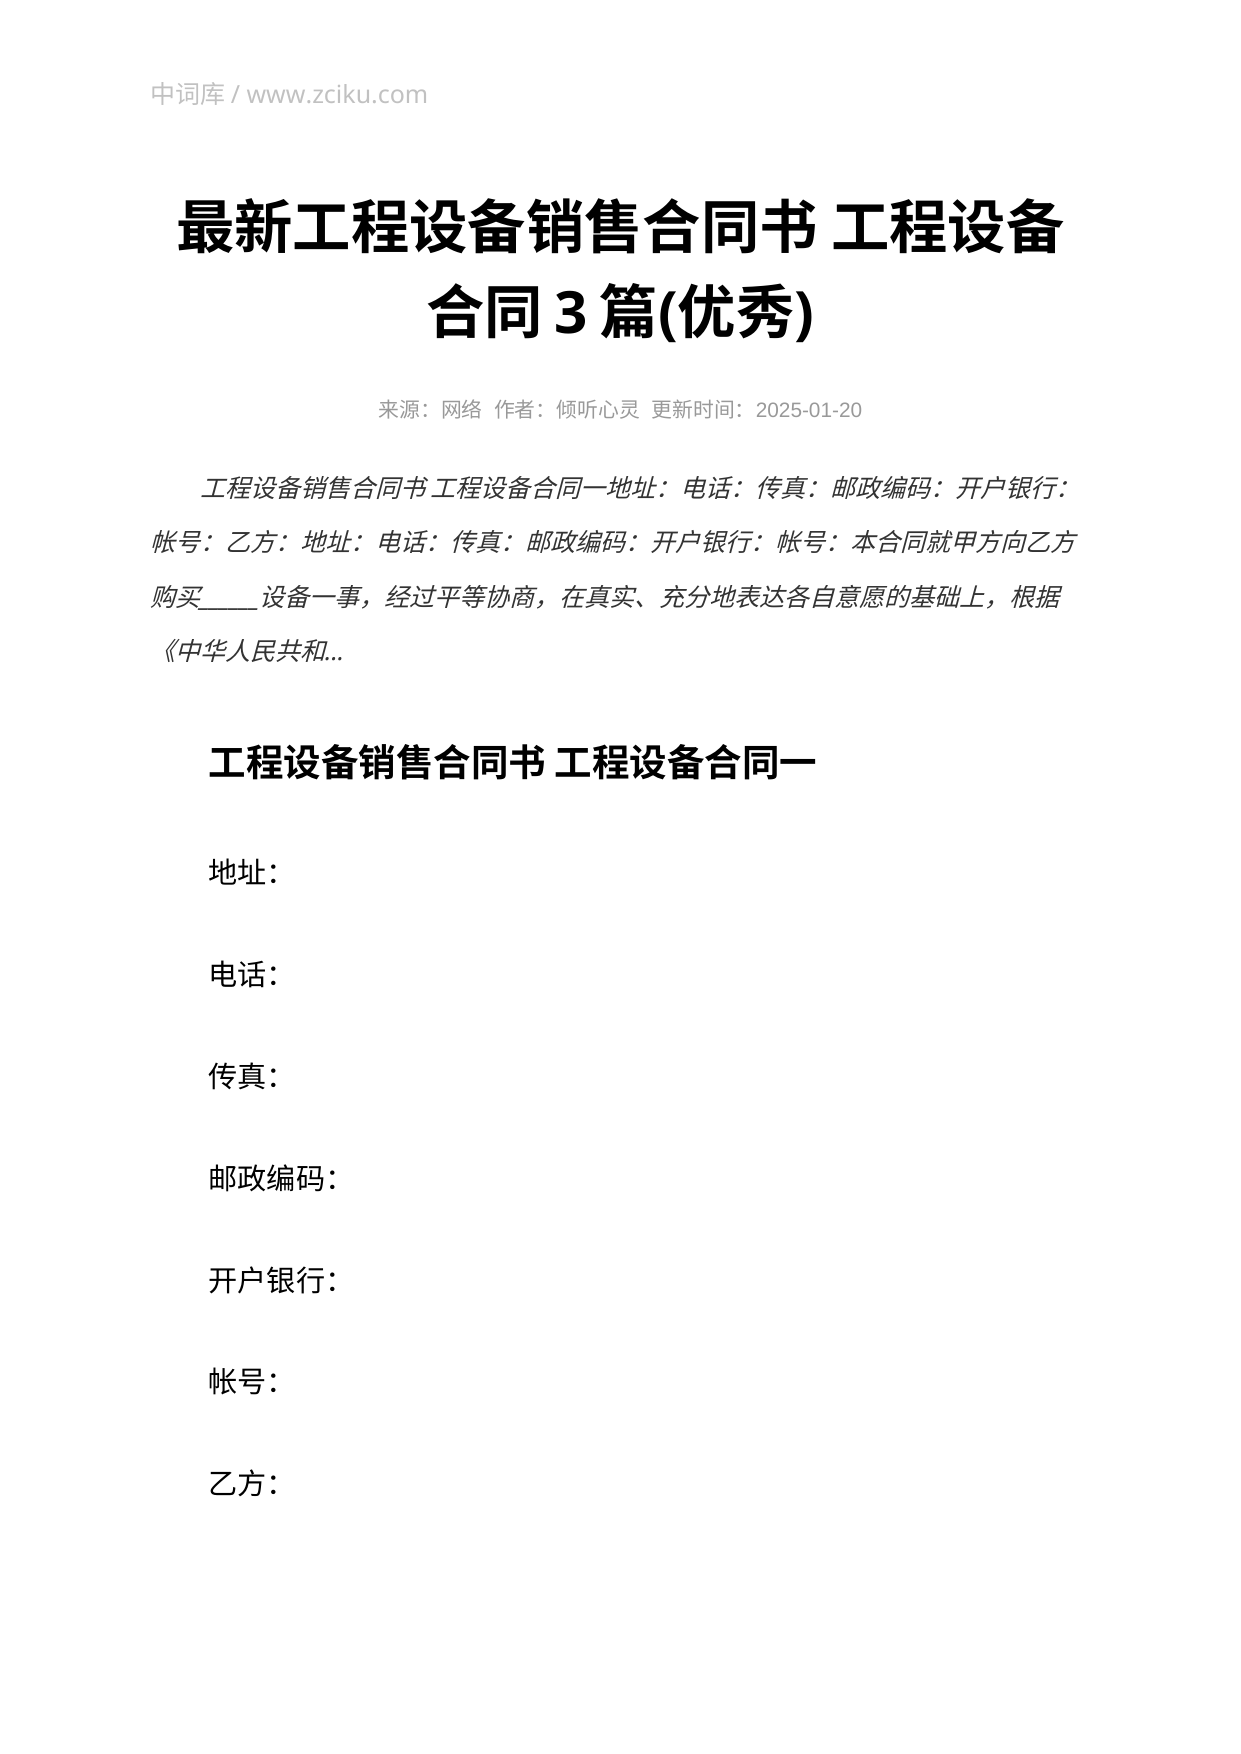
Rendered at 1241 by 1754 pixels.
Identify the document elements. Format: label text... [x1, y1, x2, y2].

text 电话： [150, 952, 1090, 994]
text 开户银行： [150, 1257, 1090, 1299]
text 工程设备销售合同书 工程设备合同一地址：电话：传真：邮政编码：开户银行：帐号：乙方：地址：电话：传真：邮政编码：开户银行：帐号：本合同就甲方向乙方购买______设备一事，经过平等协商，在真实、充分地表达各自意愿的基础上，根据《中华人民共和... [150, 468, 1090, 668]
text 邮政编码： [150, 1155, 1090, 1198]
text 工程设备销售合同书 工程设备合同一 [150, 733, 1090, 787]
text 帐号： [150, 1359, 1090, 1401]
text 传真： [150, 1053, 1090, 1096]
subtitle 最新工程设备销售合同书 工程设备合同3篇(优秀) [150, 181, 1090, 351]
text 乙方： [150, 1461, 1090, 1503]
text 来源：网络 作者：倾听心灵 更新时间：2025-01-20 [150, 397, 1090, 421]
text 地址： [150, 850, 1090, 892]
